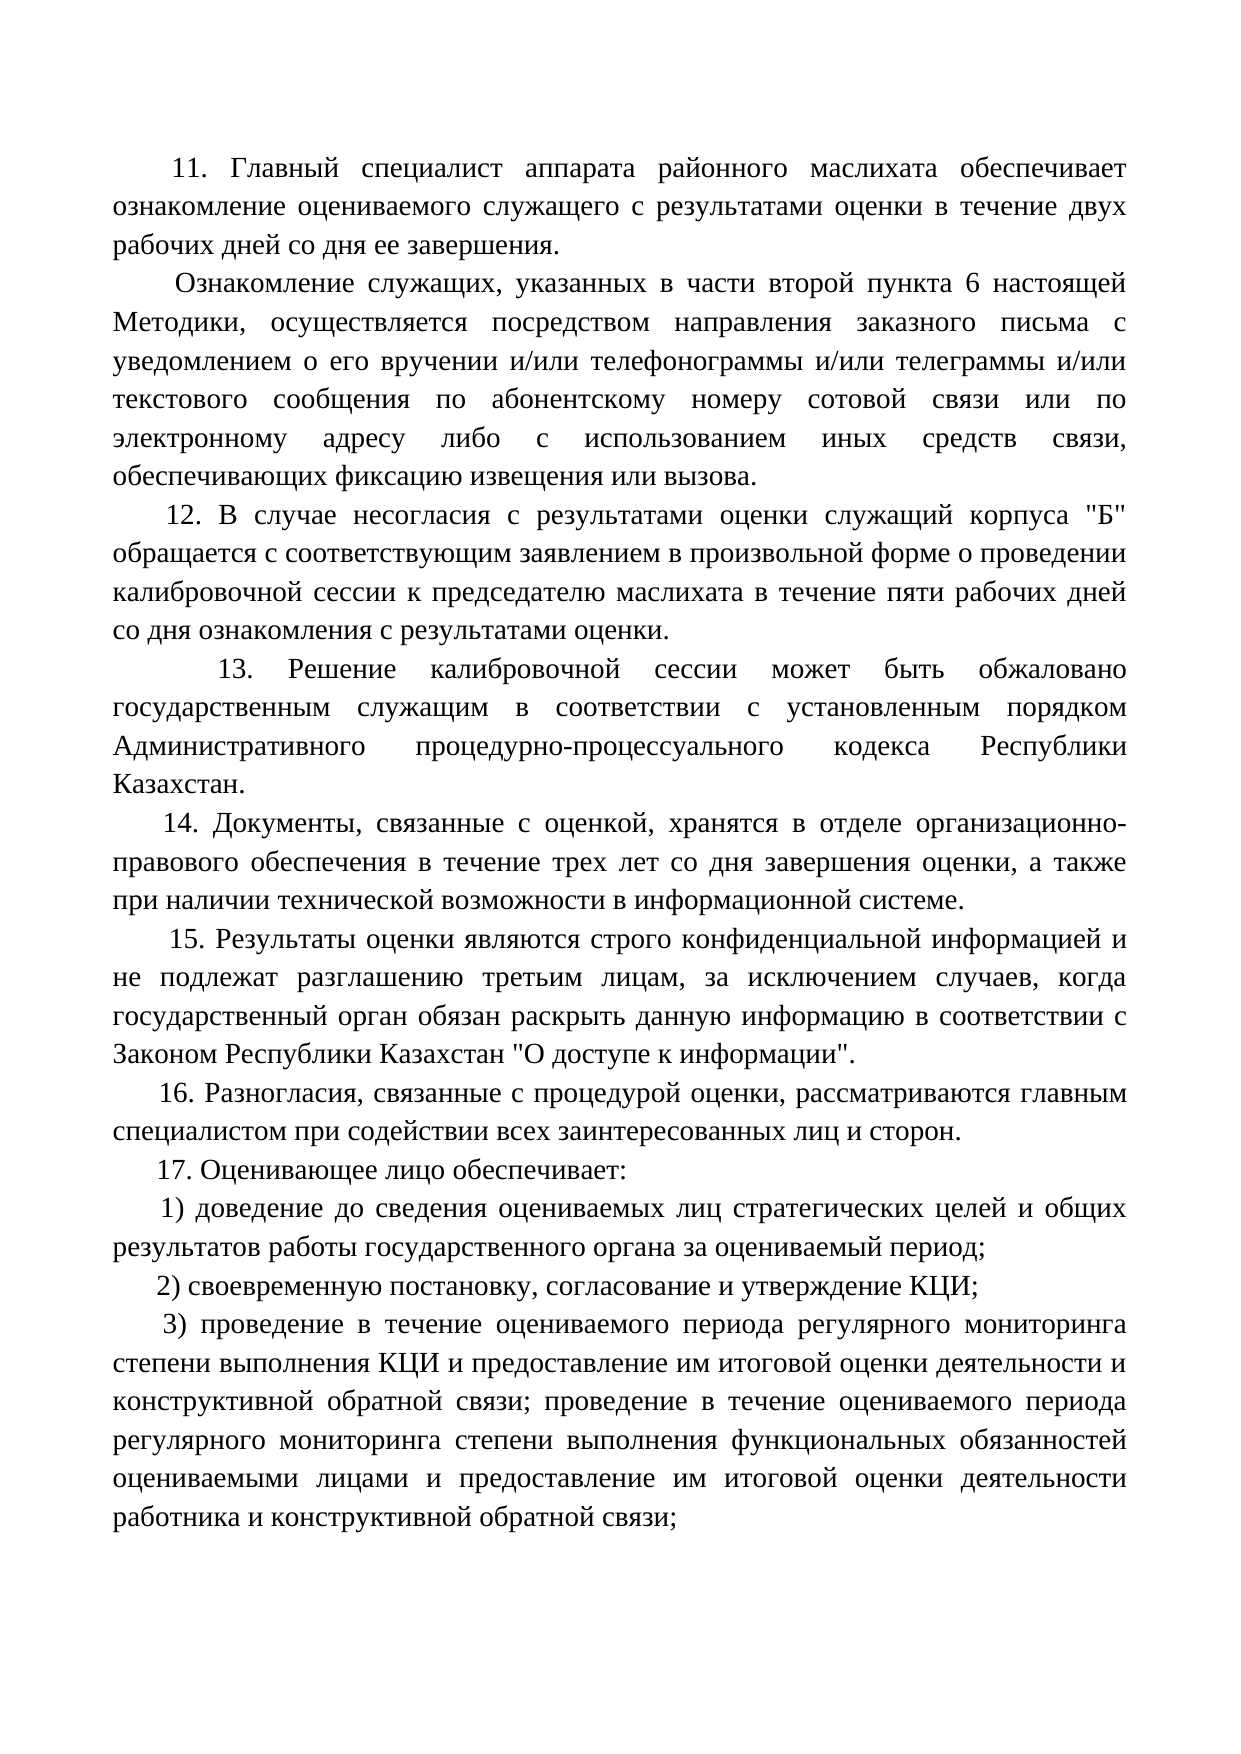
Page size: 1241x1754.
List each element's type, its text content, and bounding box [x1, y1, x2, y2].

text 17. Оценивающее лицо обеспечивает: [112, 1152, 1128, 1186]
text 12. В случае несогласия с результатами оценки служащий корпуса "Б" обращается с соответствующим заявлением в произвольной форме о проведении калибровочной сессии к председателю маслихата в течение пяти рабочих дней со дня ознакомления с результатами оценки. [112, 497, 1128, 646]
text 3) проведение в течение оцениваемого периода регулярного мониторинга степени выполнения КЦИ и предоставление им итоговой оценки деятельности и конструктивной обратной связи; проведение в течение оцениваемого периода регулярного мониторинга степени выполнения функциональных обязанностей оцениваемыми лицами и предоставление им итоговой оценки деятельности работника и конструктивной обратной связи; [112, 1306, 1128, 1532]
text 11. Главный специалист аппарата районного маслихата обеспечивает ознакомление оцениваемого служащего с результатами оценки в течение двух рабочих дней со дня ее завершения. [112, 150, 1128, 261]
text 16. Разногласия, связанные с процедурой оценки, рассматриваются главным специалистом при содействии всех заинтересованных лиц и сторон. [112, 1075, 1128, 1147]
text Ознакомление служащих, указанных в части второй пункта 6 настоящей Методики, осуществляется посредством направления заказного письма с уведомлением о его вручении и/или телефонограммы и/или телеграммы и/или текстового сообщения по абонентскому номеру сотовой связи или по электронному адресу либо с использованием иных средств связи, обеспечивающих фиксацию извещения или вызова. [112, 266, 1128, 492]
text 13. Решение калибровочной сессии может быть обжаловано государственным служащим в соответствии с установленным порядком Административного процедурно-процессуального кодекса Республики Казахстан. [112, 651, 1128, 800]
text 2) своевременную постановку, согласование и утверждение КЦИ; [112, 1268, 1128, 1301]
text 14. Документы, связанные с оценкой, хранятся в отделе организационно-правового обеспечения в течение трех лет со дня завершения оценки, а также при наличии технической возможности в информационной системе. [112, 805, 1128, 916]
text 1) доведение до сведения оцениваемых лиц стратегических целей и общих результатов работы государственного органа за оцениваемый период; [112, 1191, 1128, 1263]
text 15. Результаты оценки являются строго конфиденциальной информацией и не подлежат разглашению третьим лицам, за исключением случаев, когда государственный орган обязан раскрыть данную информацию в соответствии с Законом Республики Казахстан "О доступе к информации". [112, 921, 1128, 1070]
